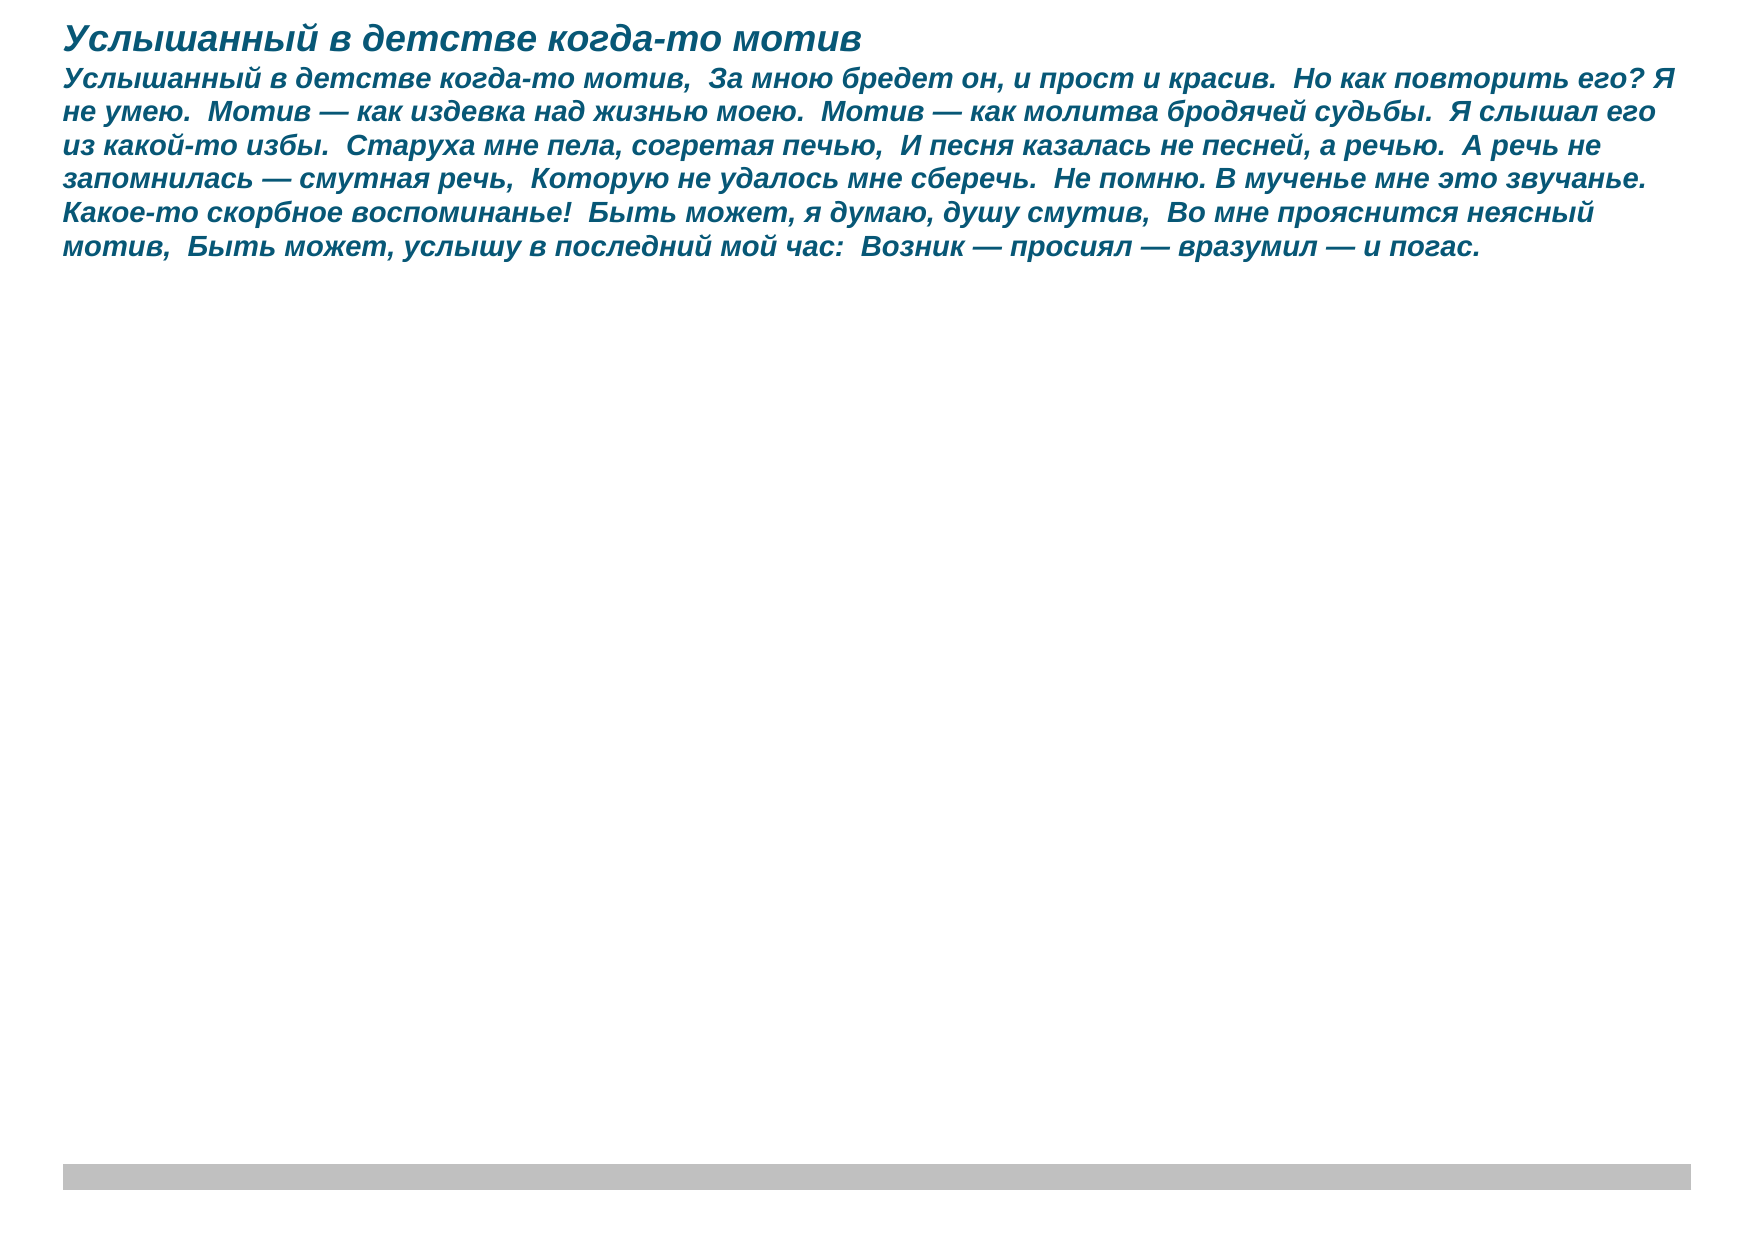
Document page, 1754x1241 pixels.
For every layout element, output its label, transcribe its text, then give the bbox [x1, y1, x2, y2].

subtitle Услышанный в детстве когда-то мотив [62, 17, 1691, 60]
text Услышанный в детстве когда-то мотив, [62, 61, 1691, 262]
